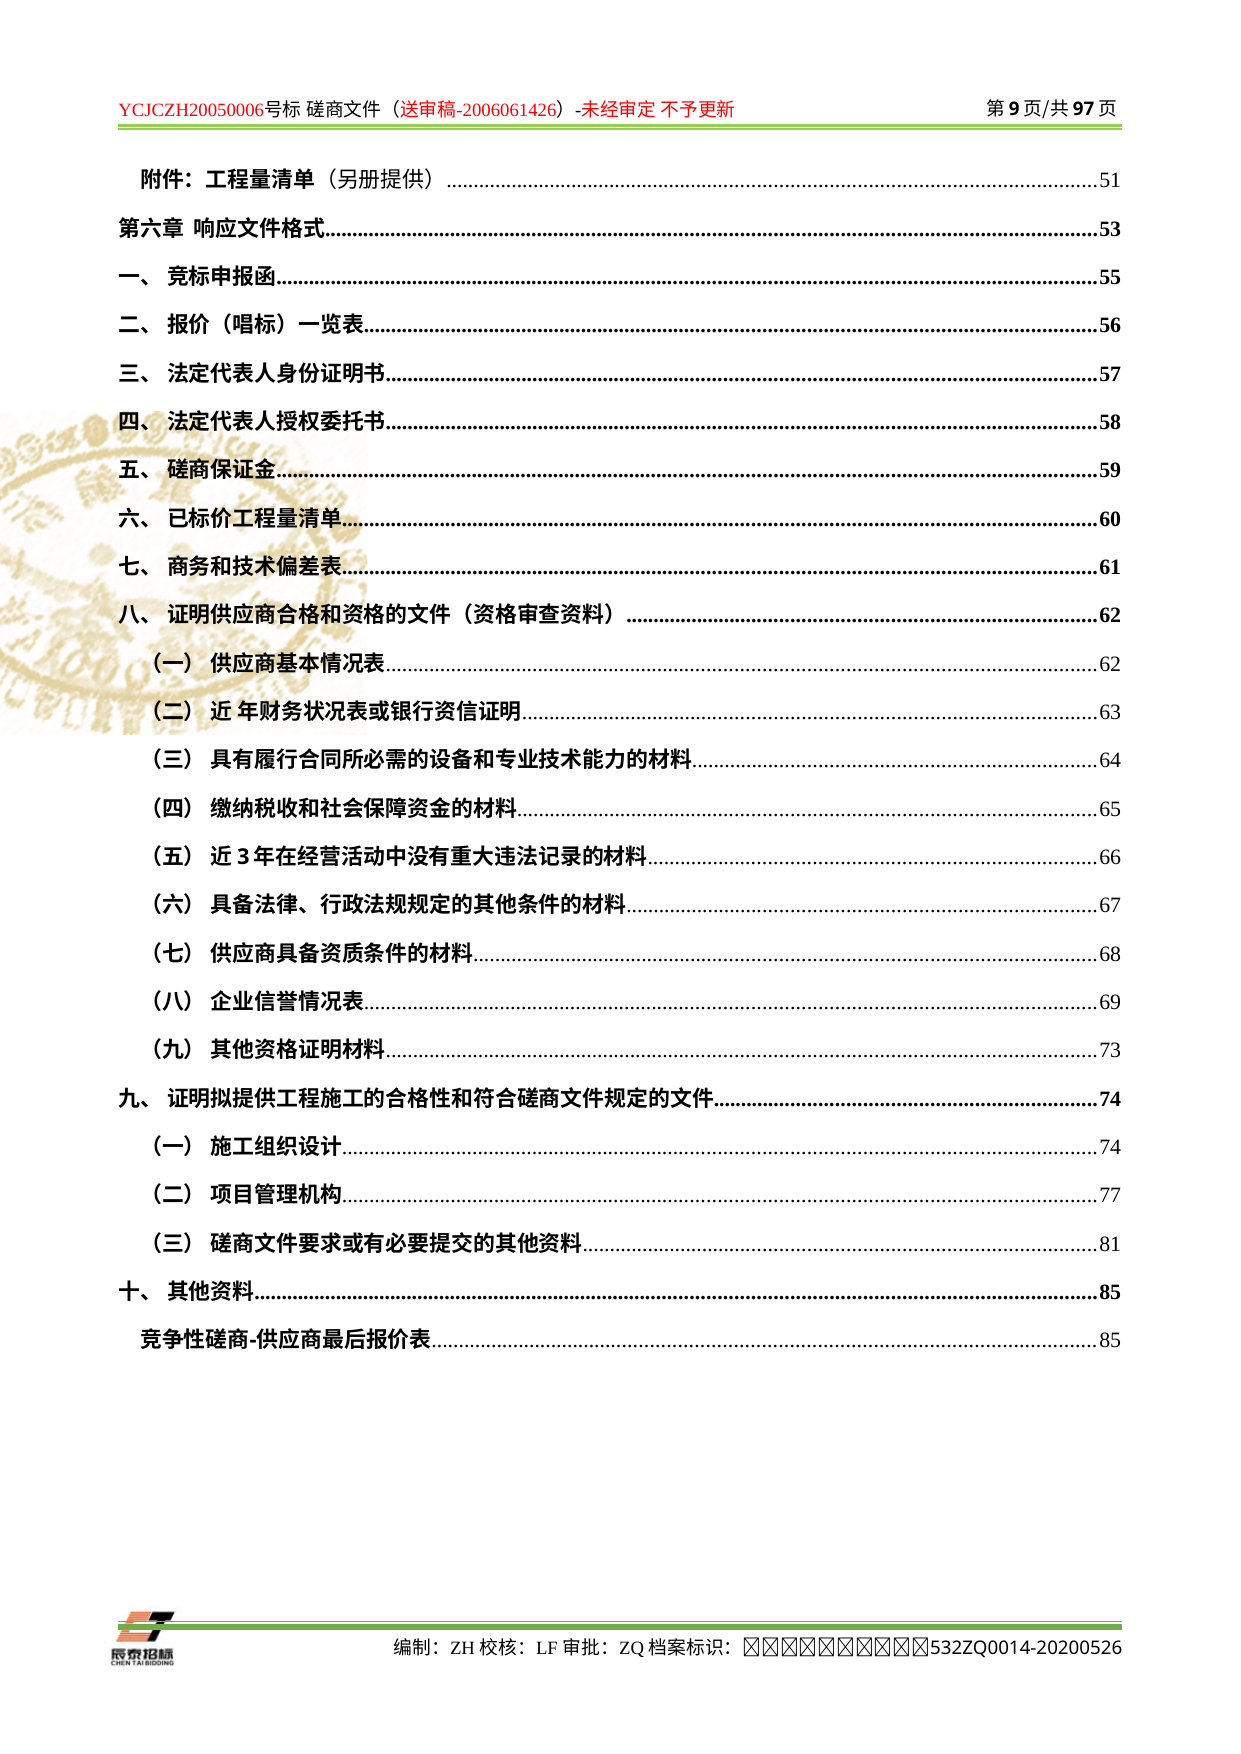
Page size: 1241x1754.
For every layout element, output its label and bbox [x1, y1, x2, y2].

picture [103, 1605, 182, 1672]
